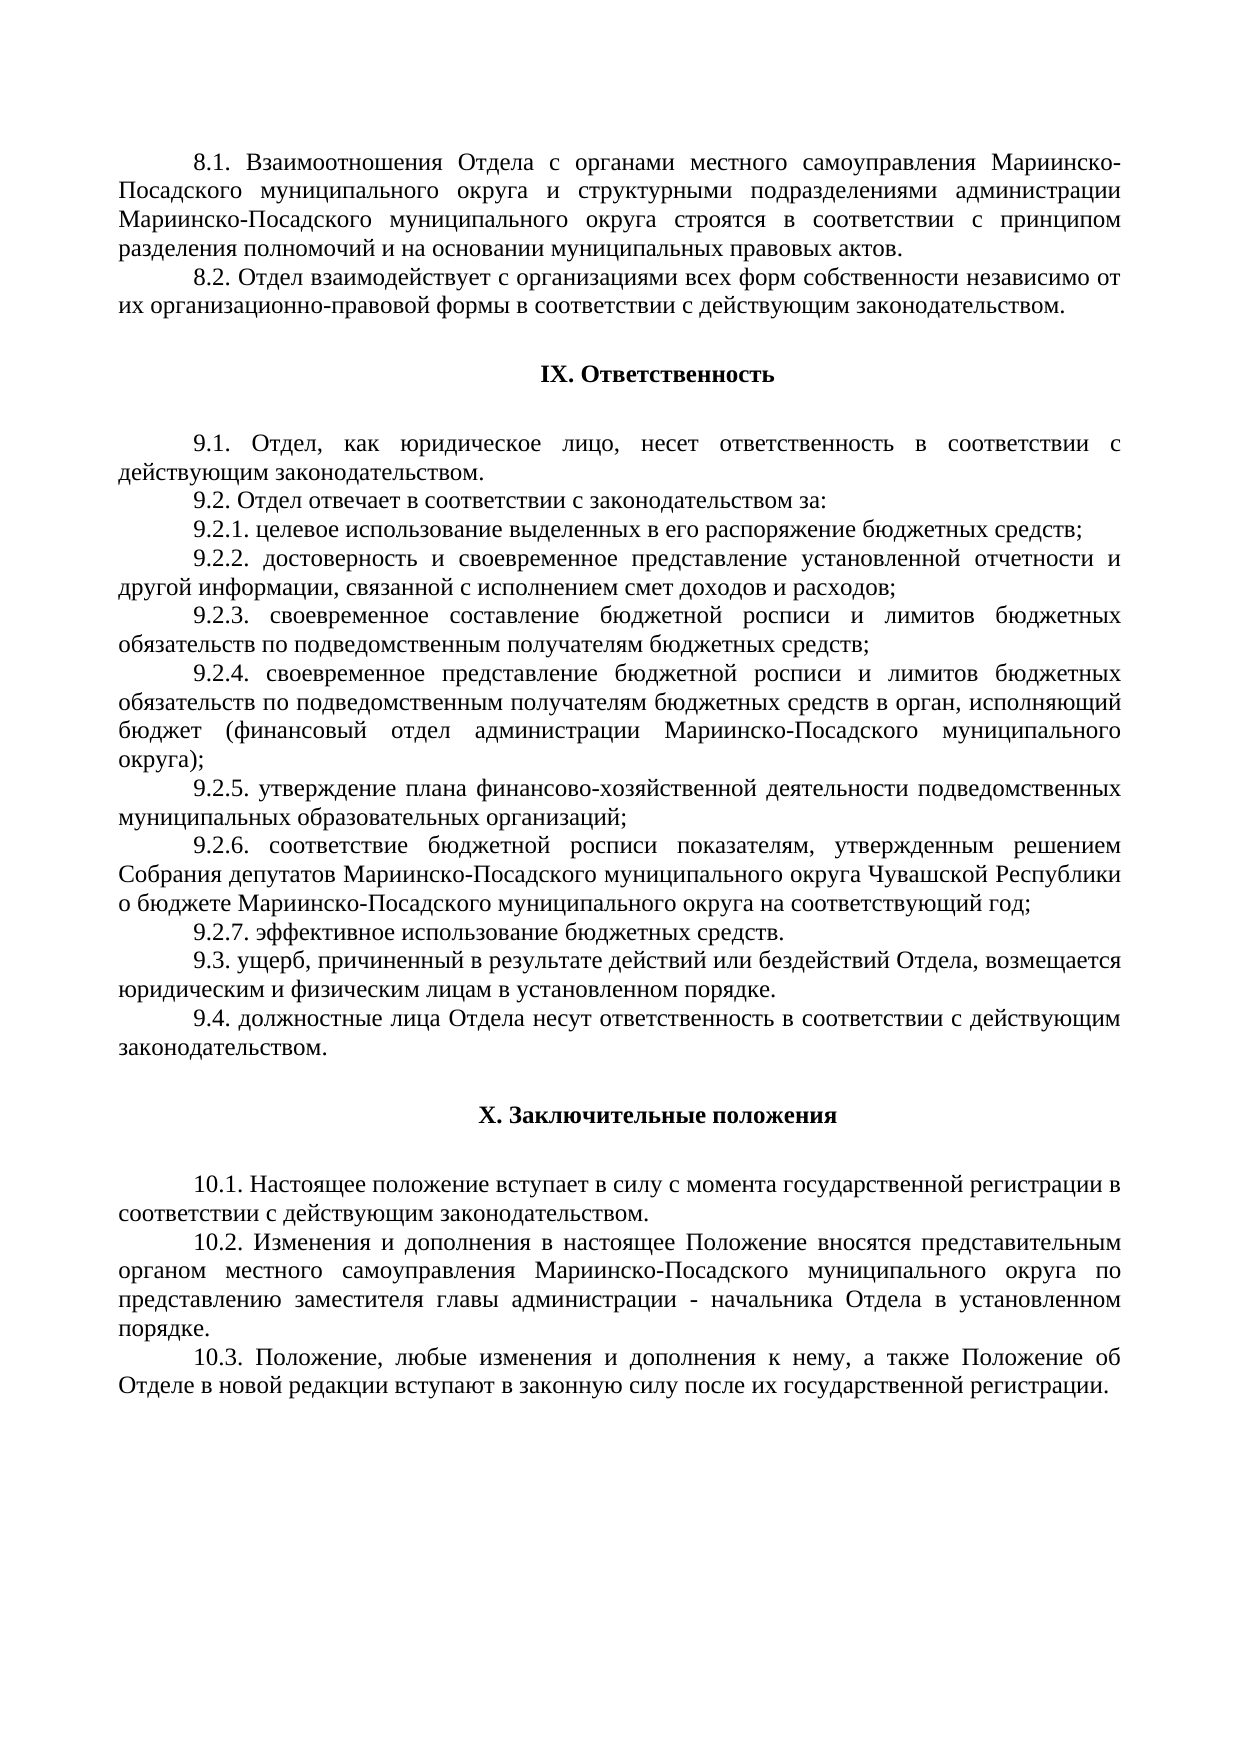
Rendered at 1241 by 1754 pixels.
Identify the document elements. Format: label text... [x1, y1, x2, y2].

text 9.2.1. целевое использование выделенных в его распоряжение бюджетных средств; [118, 514, 1122, 543]
text 9.3. ущерб, причиненный в результате действий или бездействий Отдела, возмещается юридическим и физическим лицам в установленном порядке. [118, 946, 1122, 1003]
text 9.2.4. своевременное представление бюджетной росписи и лимитов бюджетных обязательств по подведомственным получателям бюджетных средств в орган, исполняющий бюджет (финансовый отдел администрации Мариинско-Посадского муниципального округа); [118, 658, 1122, 773]
text 9.2.5. утверждение плана финансово-хозяйственной деятельности подведомственных муниципальных образовательных организаций; [118, 773, 1122, 831]
text 10.2. Изменения и дополнения в настоящее Положение вносятся представительным органом местного самоуправления Мариинско-Посадского муниципального округа по представлению заместителя главы администрации - начальника Отдела в установленном порядке. [118, 1227, 1122, 1342]
text 8.1. Взаимоотношения Отдела с органами местного самоуправления Мариинско-Посадского муниципального округа и структурными подразделениями администрации Мариинско-Посадского муниципального округа строятся в соответствии с принципом разделения полномочий и на основании муниципальных правовых актов. [118, 147, 1122, 262]
text 8.2. Отдел взаимодействует с организациями всех форм собственности независимо от их организационно-правовой формы в соответствии с действующим законодательством. [118, 262, 1122, 319]
text 9.4. должностные лица Отдела несут ответственность в соответствии с действующим законодательством. [118, 1003, 1122, 1061]
text 9.1. Отдел, как юридическое лицо, несет ответственность в соответствии с действующим законодательством. [118, 428, 1122, 486]
text 9.2.7. эффективное использование бюджетных средств. [118, 917, 1122, 946]
text IX. Ответственность [118, 359, 1122, 388]
text X. Заключительные положения [118, 1101, 1122, 1129]
text 9.2. Отдел отвечает в соответствии с законодательством за: [118, 486, 1122, 514]
text 10.3. Положение, любые изменения и дополнения к нему, а также Положение об Отделе в новой редакции вступают в законную силу после их государственной регистрации. [118, 1342, 1122, 1399]
text 9.2.6. соответствие бюджетной росписи показателям, утвержденным решением Собрания депутатов Мариинско-Посадского муниципального округа Чувашской Республики о бюджете Мариинско-Посадского муниципального округа на соответствующий год; [118, 831, 1122, 917]
text 10.1. Настоящее положение вступает в силу с момента государственной регистрации в соответствии с действующим законодательством. [118, 1169, 1122, 1227]
text 9.2.3. своевременное составление бюджетной росписи и лимитов бюджетных обязательств по подведомственным получателям бюджетных средств; [118, 601, 1122, 658]
text 9.2.2. достоверность и своевременное представление установленной отчетности и другой информации, связанной с исполнением смет доходов и расходов; [118, 543, 1122, 601]
